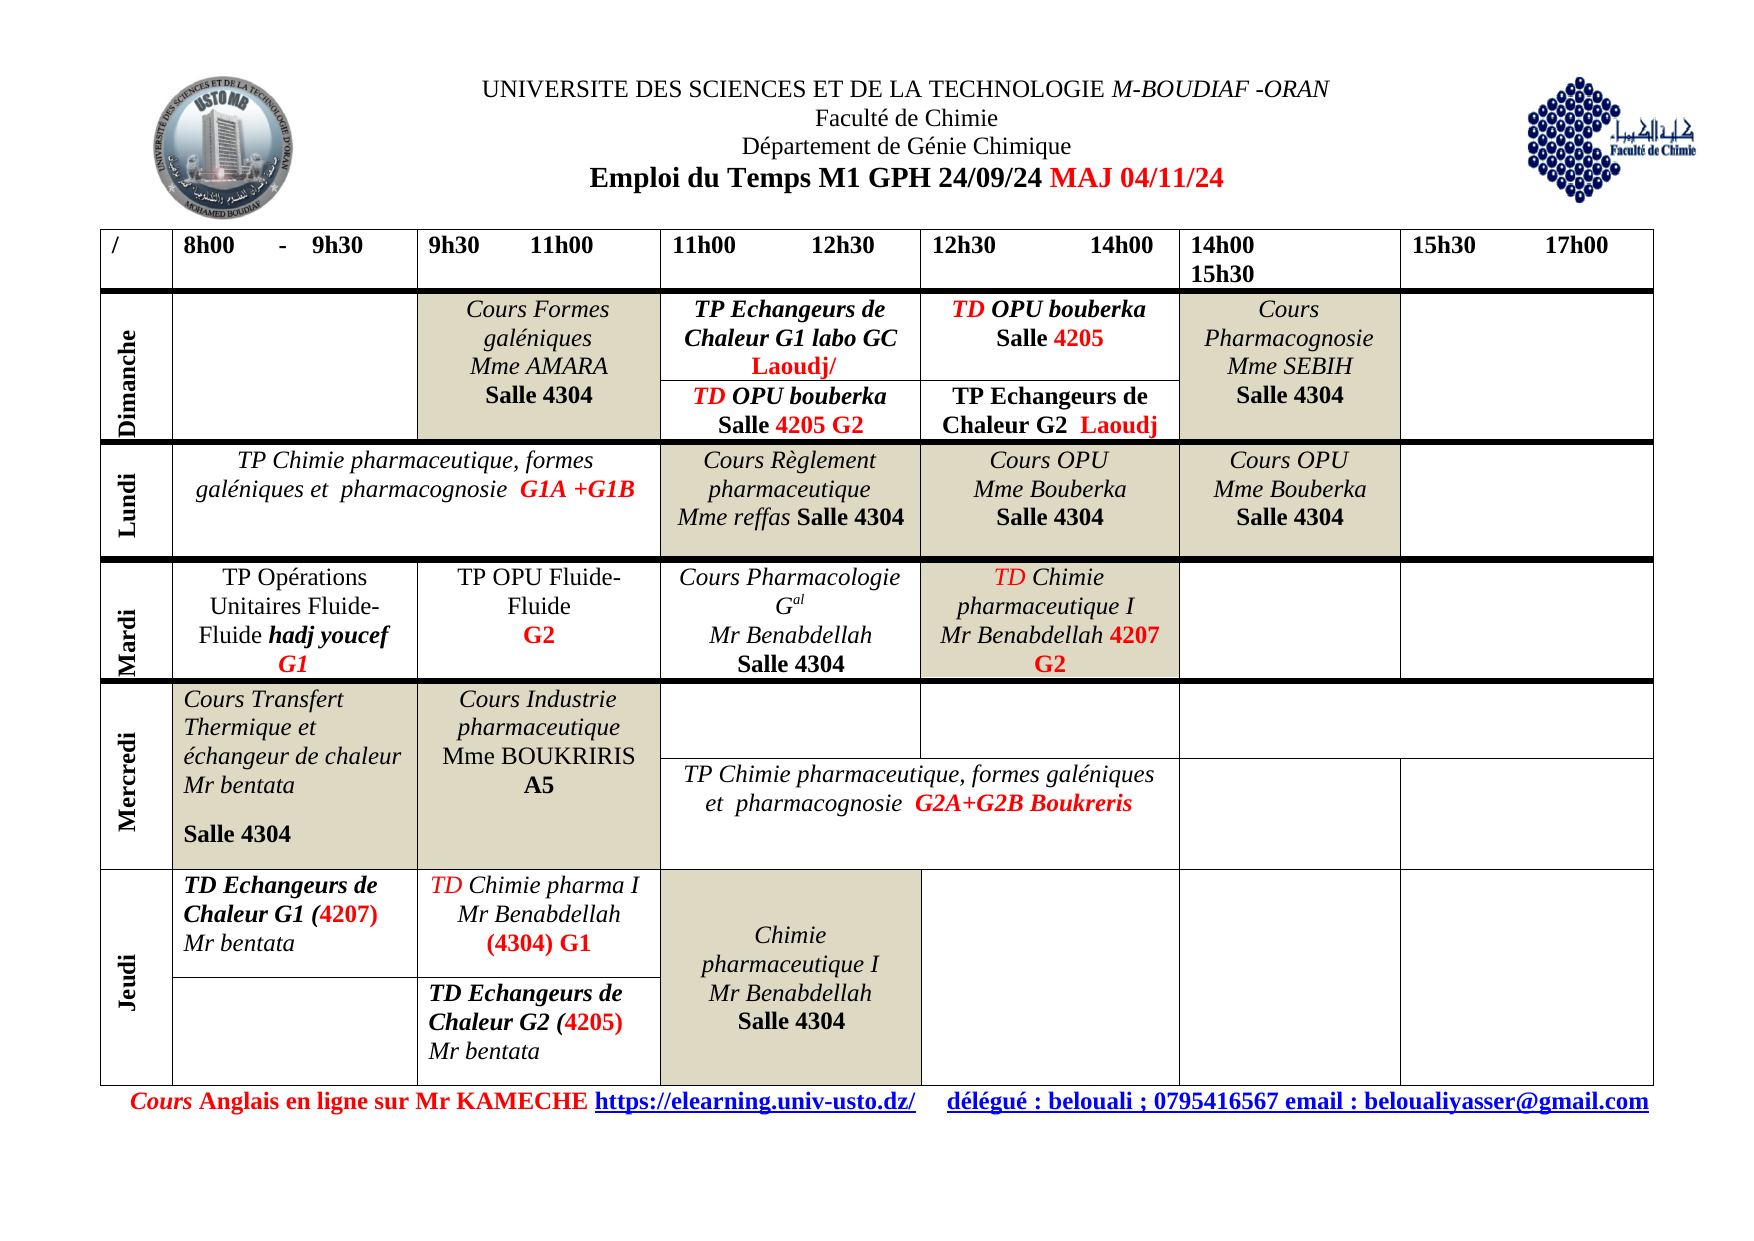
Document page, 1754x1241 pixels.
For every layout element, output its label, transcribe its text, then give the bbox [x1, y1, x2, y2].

table_cell [921, 684, 1179, 758]
table_cell Cours Transfert Thermique et échangeur de chaleur Mr bentata Salle 4304 [173, 684, 417, 869]
table_cell TP Chimie pharmaceutique, formes galéniques et pharmacognosie G1A +G1B [173, 445, 660, 556]
picture [1526, 76, 1708, 206]
table_cell Dimanche [101, 294, 172, 439]
table_cell TP Opérations Unitaires Fluide-Fluide hadj youcef G1 [173, 563, 417, 677]
table_cell TD Chimie pharma I Mr Benabdellah (4304) G1 [418, 870, 660, 977]
table_cell [1180, 870, 1400, 1085]
table_cell Cours Formes galéniques Mme AMARA Salle 4304 [418, 294, 660, 439]
table_cell [1401, 563, 1653, 677]
table_cell [1180, 684, 1653, 758]
table_cell Mercredi [101, 684, 172, 869]
table_cell TP Echangeurs de Chaleur G2 Laoudj [921, 381, 1179, 439]
table_cell [1401, 294, 1653, 439]
table_cell TD OPU bouberka Salle 4205 G2 [661, 381, 920, 439]
table_cell TD Echangeurs de Chaleur G1 (4207) Mr bentata [173, 870, 417, 977]
table_cell Cours Règlement pharmaceutique Mme reffas Salle 4304 [661, 445, 920, 556]
table_header 14h00 15h30 [1180, 230, 1400, 288]
table_cell [1401, 445, 1653, 556]
table_header 9h30 11h00 [418, 230, 660, 288]
table_header 12h30 14h00 [921, 230, 1179, 288]
table_cell TD Chimie pharmaceutique I Mr Benabdellah 4207 G2 [921, 563, 1179, 677]
table_cell Cours OPU Mme Bouberka Salle 4304 [1180, 445, 1400, 556]
table_cell Cours Industrie pharmaceutique Mme BOUKRIRIS A5 [418, 684, 660, 869]
table_cell [173, 294, 417, 439]
table_cell [1180, 759, 1400, 869]
table_header / [101, 230, 172, 288]
table_cell TD Echangeurs de Chaleur G2 (4205) Mr bentata [418, 978, 660, 1085]
table_cell Mardi [101, 563, 172, 677]
text Cours Anglais en ligne sur Mr KAMECHE https://elearning.univ-usto.dz/ délégué : belouali ; 0795416567 email : beloualiyasser@gmail.com [130, 1086, 1683, 1115]
table_cell TD OPU bouberka Salle 4205 [921, 294, 1179, 380]
table_cell Cours Pharmacologie Gal Mr Benabdellah Salle 4304 [661, 563, 920, 677]
table_cell [173, 978, 417, 1085]
table_header 15h30 17h00 [1401, 230, 1653, 288]
table_header 8h00 - 9h30 [173, 230, 417, 288]
table_cell [922, 870, 1179, 1085]
table_cell [1401, 870, 1653, 1085]
table_header 11h00 12h30 [661, 230, 920, 288]
table_cell Chimie pharmaceutique I Mr Benabdellah Salle 4304 [661, 870, 921, 1085]
table_cell Cours OPU Mme Bouberka Salle 4304 [921, 445, 1179, 556]
table_cell Jeudi [101, 870, 172, 1085]
table_cell [661, 684, 920, 758]
table_cell Lundi [101, 445, 172, 556]
table_cell TP OPU Fluide-Fluide G2 [418, 563, 660, 677]
table_cell Cours Pharmacognosie Mme SEBIH Salle 4304 [1180, 294, 1400, 439]
table_cell TP Echangeurs de Chaleur G1 labo GC Laoudj/ [661, 294, 920, 380]
table_cell [1180, 563, 1400, 677]
picture [149, 76, 298, 224]
table_cell [1401, 759, 1653, 869]
table_cell TP Chimie pharmaceutique, formes galéniques et pharmacognosie G2A+G2B Boukreris [661, 759, 1179, 869]
